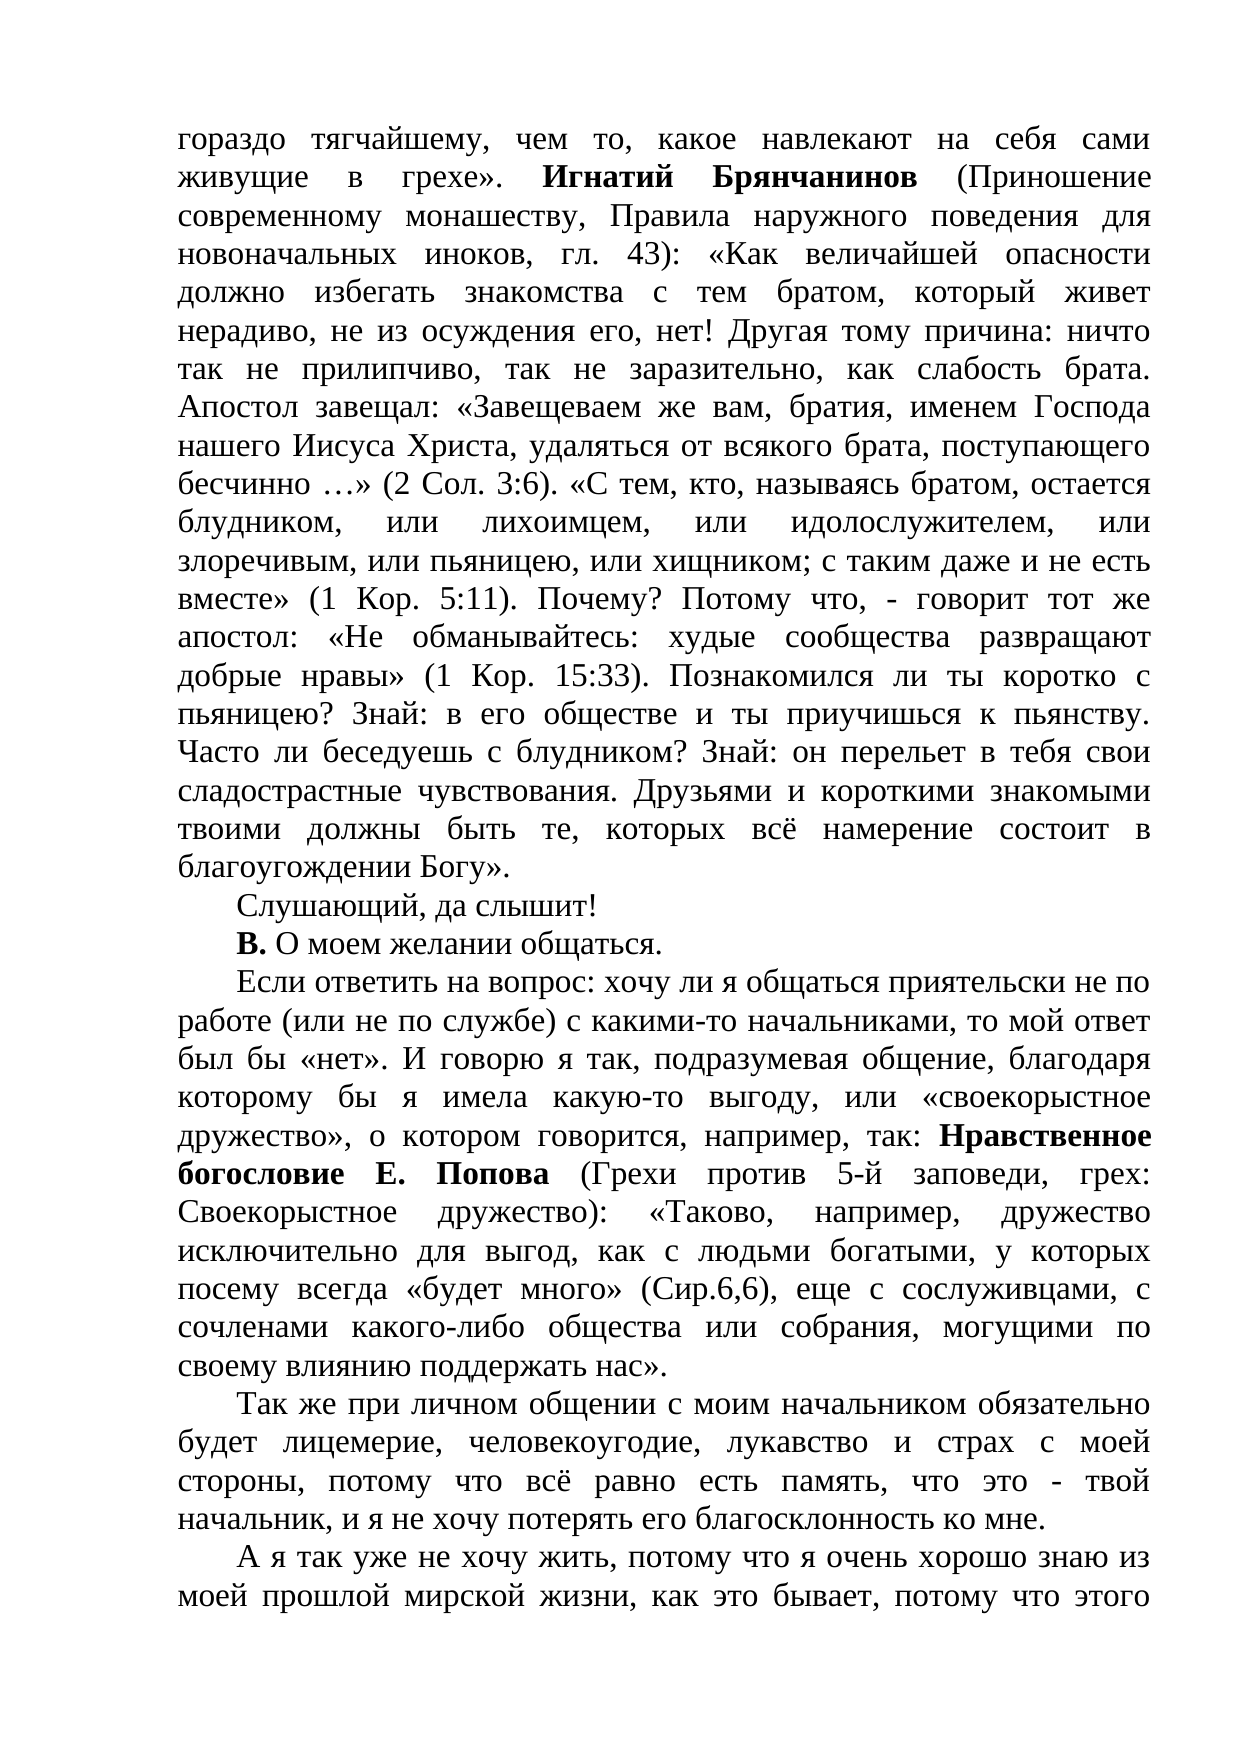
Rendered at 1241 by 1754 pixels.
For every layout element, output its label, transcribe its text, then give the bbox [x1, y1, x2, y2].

text Если ответить на вопрос: хочу ли я общаться приятельски не по работе (или не по службе) с какими-то начальниками, то мой ответ был бы «нет». И говорю я так, подразумевая общение, благодаря которому бы я имела какую-то выгоду, или «своекорыстное дружество», о котором говорится, например, так: Нравственное богословие Е. Попова (Грехи против 5-й заповеди, грех: Своекорыстное дружество): «Таково, например, дружество исключительно для выгод, как с людьми богатыми, у которых посему всегда «будет много» (Сир.6,6), еще с сослуживцами, с сочленами какого-либо общества или собрания, могущими по своему влиянию поддержать нас». [177, 961, 1152, 1383]
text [177, 1536, 1152, 1613]
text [177, 118, 1152, 885]
text В. О моем желании общаться. [177, 923, 1152, 961]
text Слушающий, да слышит! [177, 885, 1152, 923]
text Так же при личном общении с моим начальником обязательно будет лицемерие, человекоугодие, лукавство и страх с моей стороны, потому что всё равно есть память, что это - твой начальник, и я не хочу потерять его благосклонность ко мне. [177, 1383, 1152, 1536]
